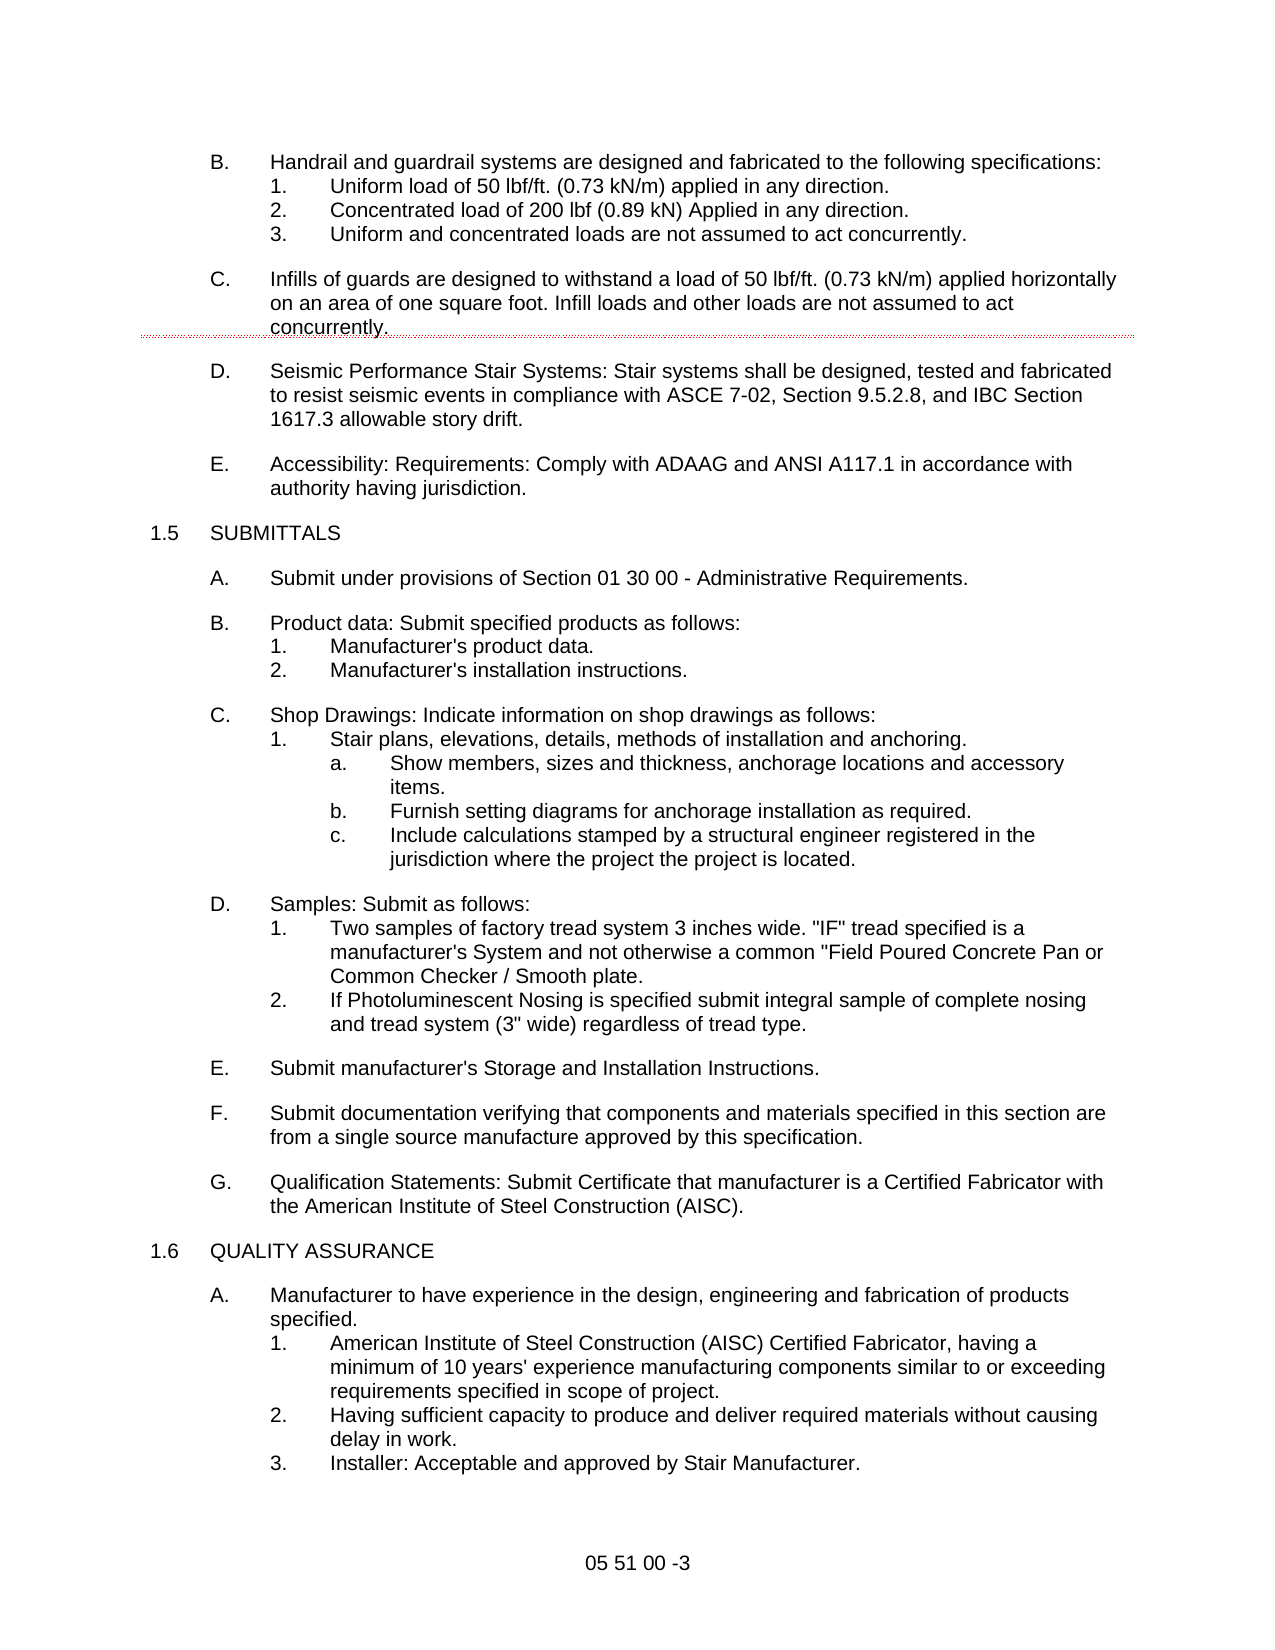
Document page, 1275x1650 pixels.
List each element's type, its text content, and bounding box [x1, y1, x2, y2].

list SUBMITTALS [150, 521, 1125, 545]
list Samples: Submit as follows: [210, 892, 1125, 916]
list Submit manufacturer's Storage and Installation Instructions. [210, 1056, 1125, 1080]
list Installer: Acceptable and approved by Stair Manufacturer. [270, 1451, 1125, 1475]
list Concentrated load of 200 lbf (0.89 kN) Applied in any direction. [270, 198, 1125, 222]
list Uniform load of 50 lbf/ft. (0.73 kN/m) applied in any direction. [270, 174, 1125, 198]
list American Institute of Steel Construction (AISC) Certified Fabricator, having a minimum of 10 years' experience manufacturing components similar to or exceeding requirements specified in scope of project. [270, 1331, 1125, 1403]
list Uniform and concentrated loads are not assumed to act concurrently. [270, 222, 1125, 246]
list If Photoluminescent Nosing is specified submit integral sample of complete nosing and tread system (3" wide) regardless of tread type. [270, 987, 1125, 1035]
list Submit documentation verifying that components and materials specified in this section are from a single source manufacture approved by this specification. [210, 1101, 1125, 1149]
list Infills of guards are designed to withstand a load of 50 lbf/ft. (0.73 kN/m) applied horizontally on an area of one square foot. Infill loads and other loads are not assumed to act concurrently. [210, 267, 1125, 338]
list Manufacturer's installation instructions. [270, 658, 1125, 682]
list QUALITY ASSURANCE [150, 1238, 1125, 1262]
list Furnish setting diagrams for anchorage installation as required. [330, 799, 1125, 823]
list Manufacturer's product data. [270, 634, 1125, 658]
list Accessibility: Requirements: Comply with ADAAG and ANSI A117.1 in accordance with authority having jurisdiction. [210, 452, 1125, 500]
list Having sufficient capacity to produce and deliver required materials without causing delay in work. [270, 1403, 1125, 1451]
list Product data: Submit specified products as follows: [210, 610, 1125, 634]
list Shop Drawings: Indicate information on shop drawings as follows: [210, 703, 1125, 727]
list Manufacturer to have experience in the design, engineering and fabrication of products specified. [210, 1283, 1125, 1331]
list Stair plans, elevations, details, methods of installation and anchoring. [270, 727, 1125, 751]
list Qualification Statements: Submit Certificate that manufacturer is a Certified Fabricator with the American Institute of Steel Construction (AISC). [210, 1170, 1125, 1218]
list Two samples of factory tread system 3 inches wide. "IF" tread specified is a manufacturer's System and not otherwise a common "Field Poured Concrete Pan or Common Checker / Smooth plate. [270, 916, 1125, 987]
list Include calculations stamped by a structural engineer registered in the jurisdiction where the project the project is located. [330, 823, 1125, 871]
list Seismic Performance Stair Systems: Stair systems shall be designed, tested and fabricated to resist seismic events in compliance with ASCE 7-02, Section 9.5.2.8, and IBC Section 1617.3 allowable story drift. [210, 359, 1125, 431]
list Handrail and guardrail systems are designed and fabricated to the following specifications: [210, 150, 1125, 174]
list Show members, sizes and thickness, anchorage locations and accessory items. [330, 751, 1125, 799]
list Submit under provisions of Section 01 30 00 - Administrative Requirements. [210, 566, 1125, 589]
